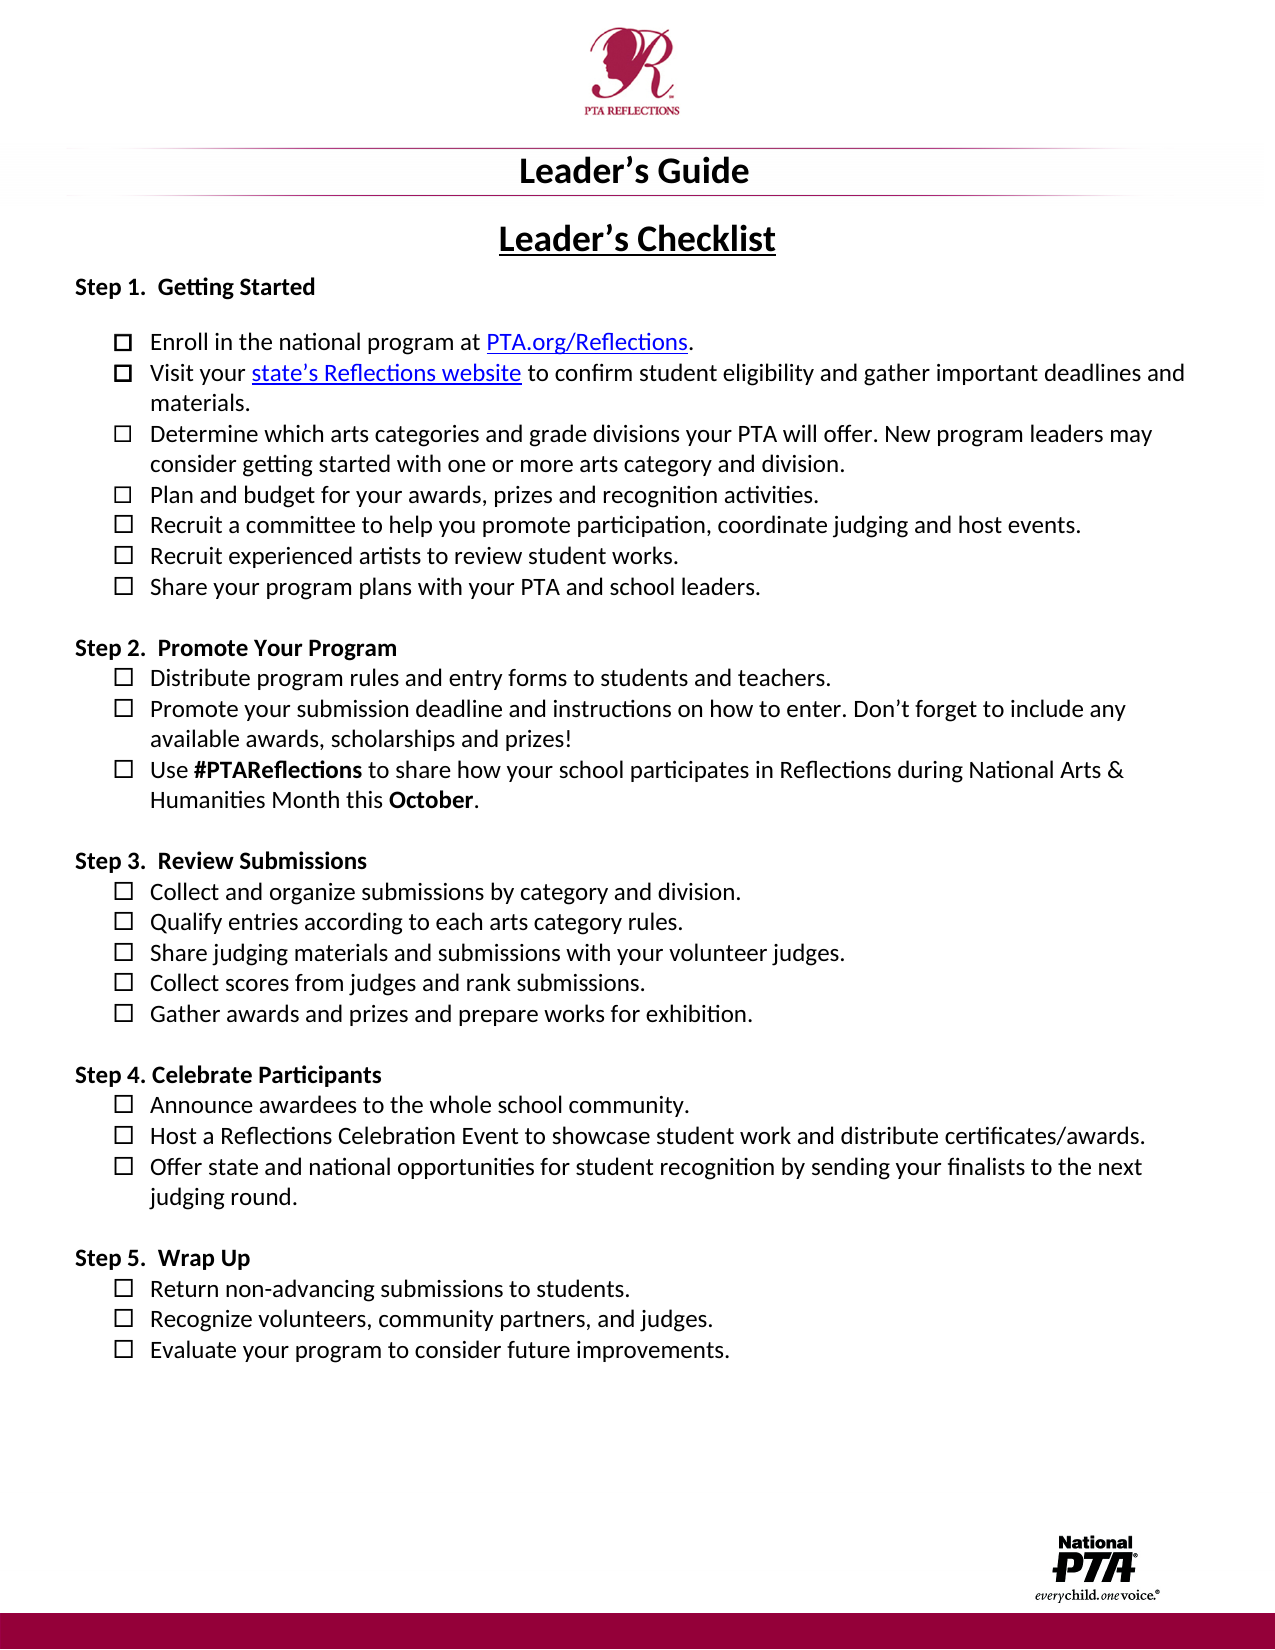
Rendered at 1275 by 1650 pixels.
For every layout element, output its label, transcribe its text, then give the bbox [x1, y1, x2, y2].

list Return non-advancing submissions to students. [112, 1273, 1200, 1303]
text Step 5. Wrap Up [75, 1242, 1200, 1273]
list Promote your submission deadline and instructions on how to enter. Don’t forget to include any available awards, scholarships and prizes! [112, 693, 1200, 754]
list Enroll in the national program at PTA.org/Reflections. [112, 327, 1200, 357]
text Step 3. Review Submissions [75, 845, 1200, 876]
list Share judging materials and submissions with your volunteer judges. [112, 937, 1200, 967]
list Plan and budget for your awards, prizes and recognition activities. [112, 479, 1200, 510]
picture [540, 24, 733, 121]
list Qualify entries according to each arts category rules. [112, 906, 1200, 937]
list Collect and organize submissions by category and division. [112, 876, 1200, 906]
list Visit your state’s Reflections website to confirm student eligibility and gather important deadlines and materials. [112, 357, 1200, 418]
list Evaluate your program to consider future improvements. [112, 1334, 1200, 1364]
list Use #PTAReflections to share how your school participates in Reflections during National Arts & Humanities Month this October. [112, 754, 1200, 815]
list Recognize volunteers, community partners, and judges. [112, 1303, 1200, 1334]
text Step 2. Promote Your Program [75, 632, 1200, 662]
list Recruit a committee to help you promote participation, coordinate judging and host events. [112, 510, 1200, 540]
picture [0, 1449, 1275, 1649]
list Announce awardees to the whole school community. [112, 1089, 1200, 1120]
list Collect scores from judges and rank submissions. [112, 967, 1200, 998]
picture [0, 142, 1265, 207]
list Determine which arts categories and grade divisions your PTA will offer. New program leaders may consider getting started with one or more arts category and division. [112, 418, 1200, 479]
text Step 1. Getting Started [75, 271, 1200, 302]
list Host a Reflections Celebration Event to showcase student work and distribute certificates/awards. [112, 1120, 1200, 1151]
list Offer state and national opportunities for student recognition by sending your finalists to the next judging round. [112, 1151, 1200, 1212]
list Recruit experienced artists to review student works. [112, 540, 1200, 571]
list Gather awards and prizes and prepare works for exhibition. [112, 998, 1200, 1028]
text Step 4. Celebrate Participants [75, 1059, 1200, 1089]
list Distribute program rules and entry forms to students and teachers. [112, 662, 1200, 693]
list Share your program plans with your PTA and school leaders. [112, 571, 1200, 601]
